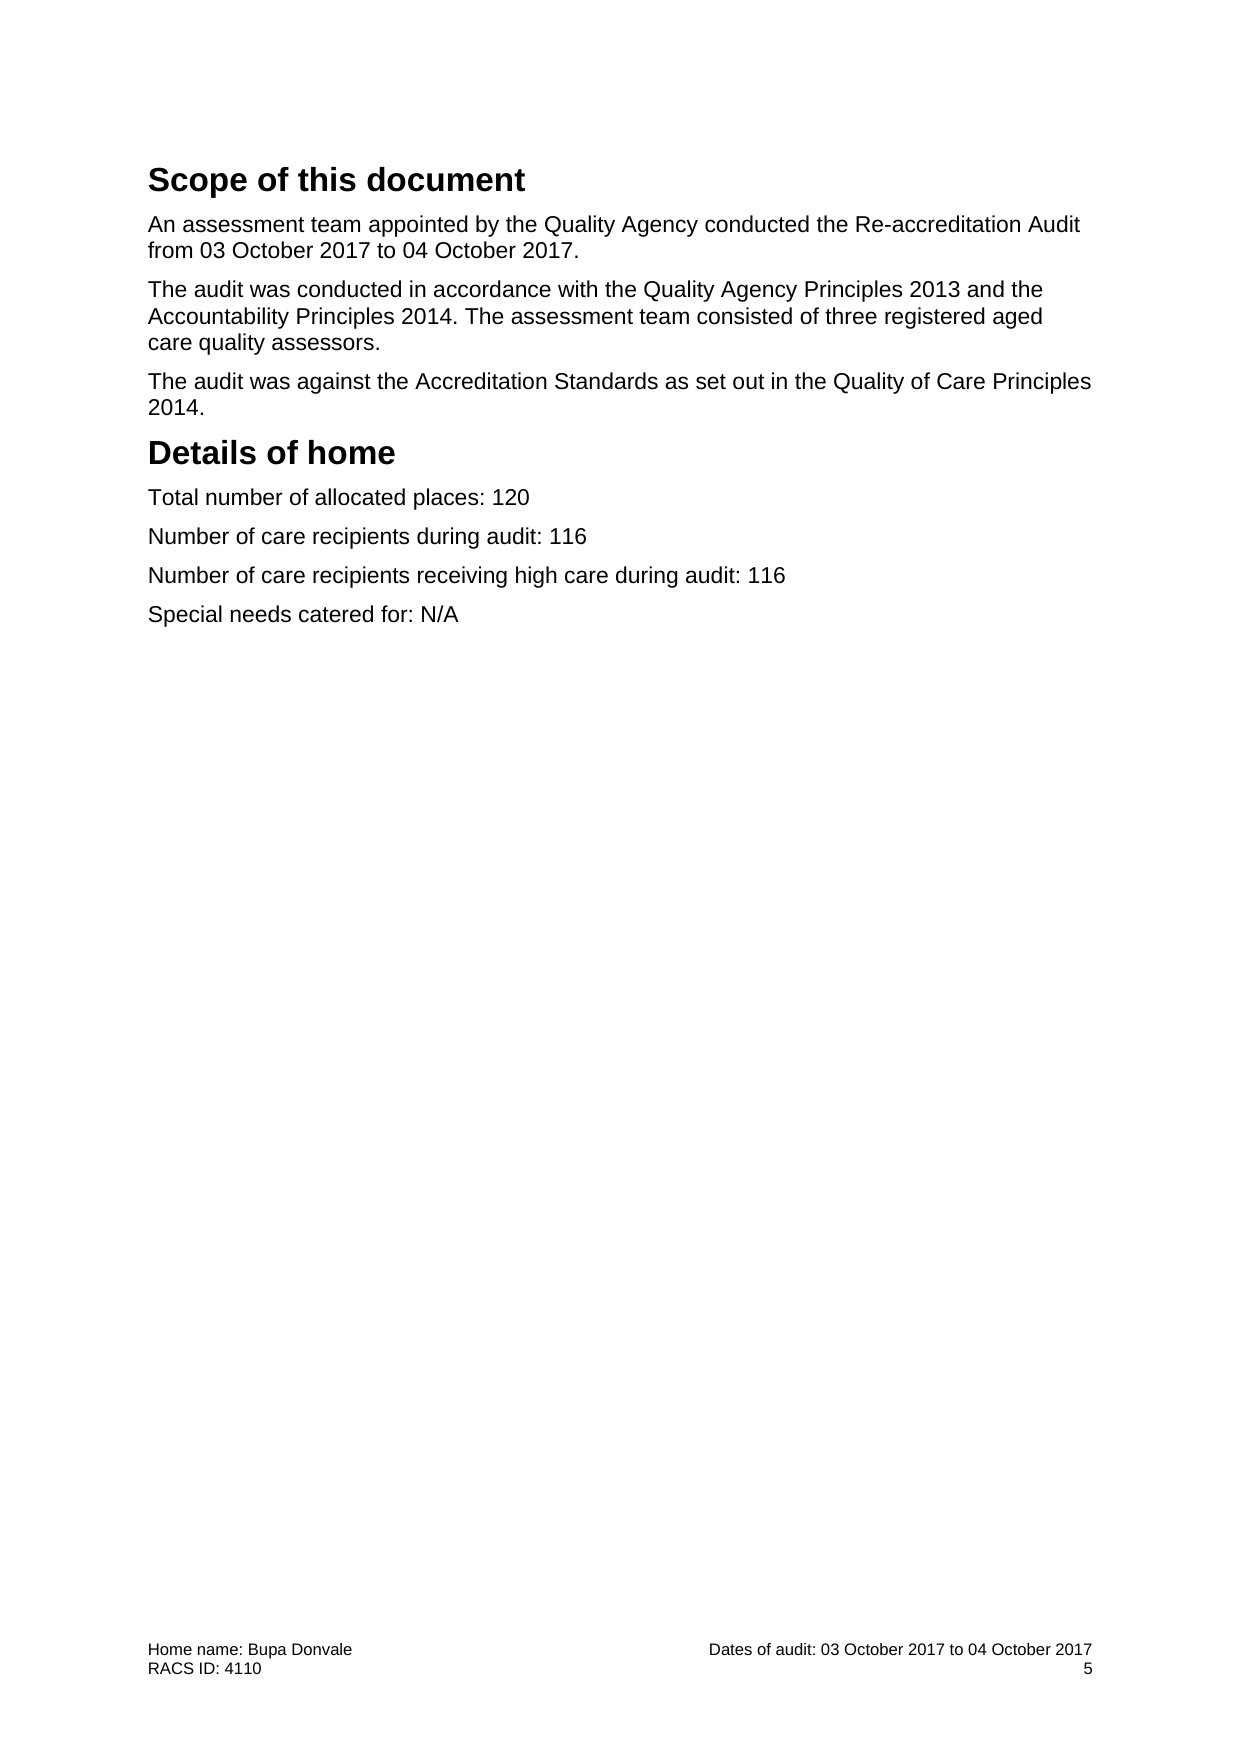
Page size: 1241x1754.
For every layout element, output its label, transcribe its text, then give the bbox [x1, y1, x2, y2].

text Total number of allocated places: 120 [148, 484, 1092, 510]
subtitle Scope of this document [148, 160, 1092, 199]
text An assessment team appointed by the Quality Agency conducted the Re-accreditation Audit from 03 October 2017 to 04 October 2017. [148, 211, 1092, 264]
text Number of care recipients during audit: 116 [148, 523, 1092, 549]
text The audit was conducted in accordance with the Quality Agency Principles 2013 and the Accountability Principles 2014. The assessment team consisted of three registered aged care quality assessors. [148, 276, 1092, 355]
text Special needs catered for: N/A [148, 601, 1092, 627]
text Number of care recipients receiving high care during audit: 116 [148, 562, 1092, 588]
subtitle Details of home [148, 433, 1092, 472]
text The audit was against the Accreditation Standards as set out in the Quality of Care Principles 2014. [148, 368, 1092, 421]
